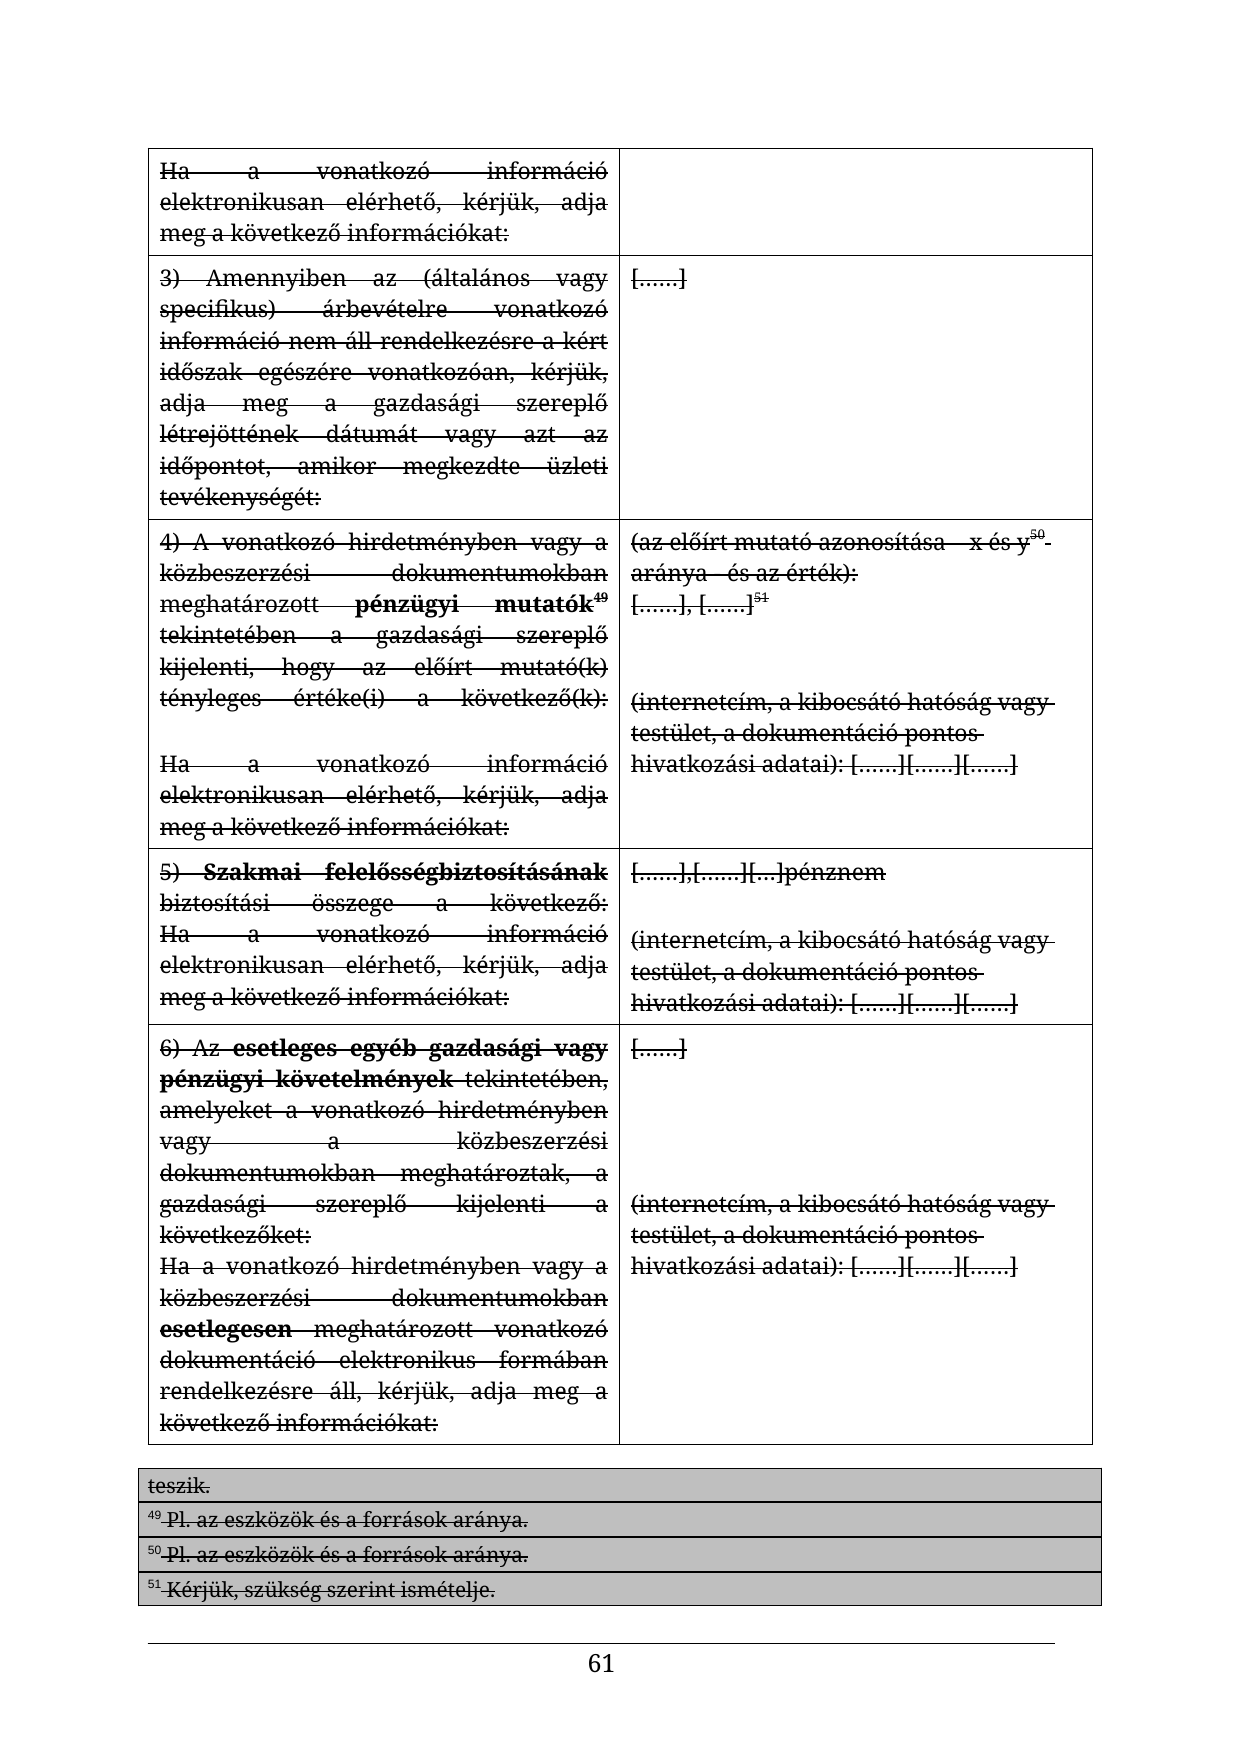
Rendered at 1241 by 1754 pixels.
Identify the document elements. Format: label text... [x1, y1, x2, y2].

table_cell 6) Az esetleges egyéb gazdasági vagy pénzügyi követelmények tekintetében, amelyeket a vonatkozó hirdetményben vagy a közbeszerzési dokumentumokban meghatároztak, a gazdasági szereplő kijelenti a következőket: Ha a vonatkozó hirdetményben vagy a közbeszerzési dokumentumokban esetlegesen meghatározott vonatkozó dokumentáció elektronikus formában rendelkezésre áll, kérjük, adja meg a következő információkat: [149, 1025, 619, 1444]
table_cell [149, 149, 619, 255]
table_cell 5) Szakmai felelősségbiztosításának biztosítási összege a következő: Ha a vonatkozó információ elektronikusan elérhető, kérjük, adja meg a következő információkat: [149, 849, 619, 1024]
table_cell 3) Amennyiben az (általános vagy specifikus) árbevételre vonatkozó információ nem áll rendelkezésre a kért időszak egészére vonatkozóan, kérjük, adja meg a gazdasági szereplő létrejöttének dátumát vagy azt az időpontot, amikor megkezdte üzleti tevékenységét: [149, 256, 619, 518]
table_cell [620, 149, 1092, 255]
table_cell (az előírt mutató azonosítása – x és y aránya - és az érték): [……], [……] (internetcím, a kibocsátó hatóság vagy testület, a dokumentáció pontos hivatkozási adatai): [……][……][……] [620, 520, 1092, 848]
table_cell [……] (internetcím, a kibocsátó hatóság vagy testület, a dokumentáció pontos hivatkozási adatai): [……][……][……] [620, 1025, 1092, 1444]
table_cell [……],[……][…]pénznem (internetcím, a kibocsátó hatóság vagy testület, a dokumentáció pontos hivatkozási adatai): [……][……][……] [620, 849, 1092, 1024]
table_cell [……] [620, 256, 1092, 518]
table_cell 4) A vonatkozó hirdetményben vagy a közbeszerzési dokumentumokban meghatározott pénzügyi mutatók tekintetében a gazdasági szereplő kijelenti, hogy az előírt mutató(k) tényleges értéke(i) a következő(k): Ha a vonatkozó információ elektronikusan elérhető, kérjük, adja meg a következő információkat: [149, 520, 619, 848]
